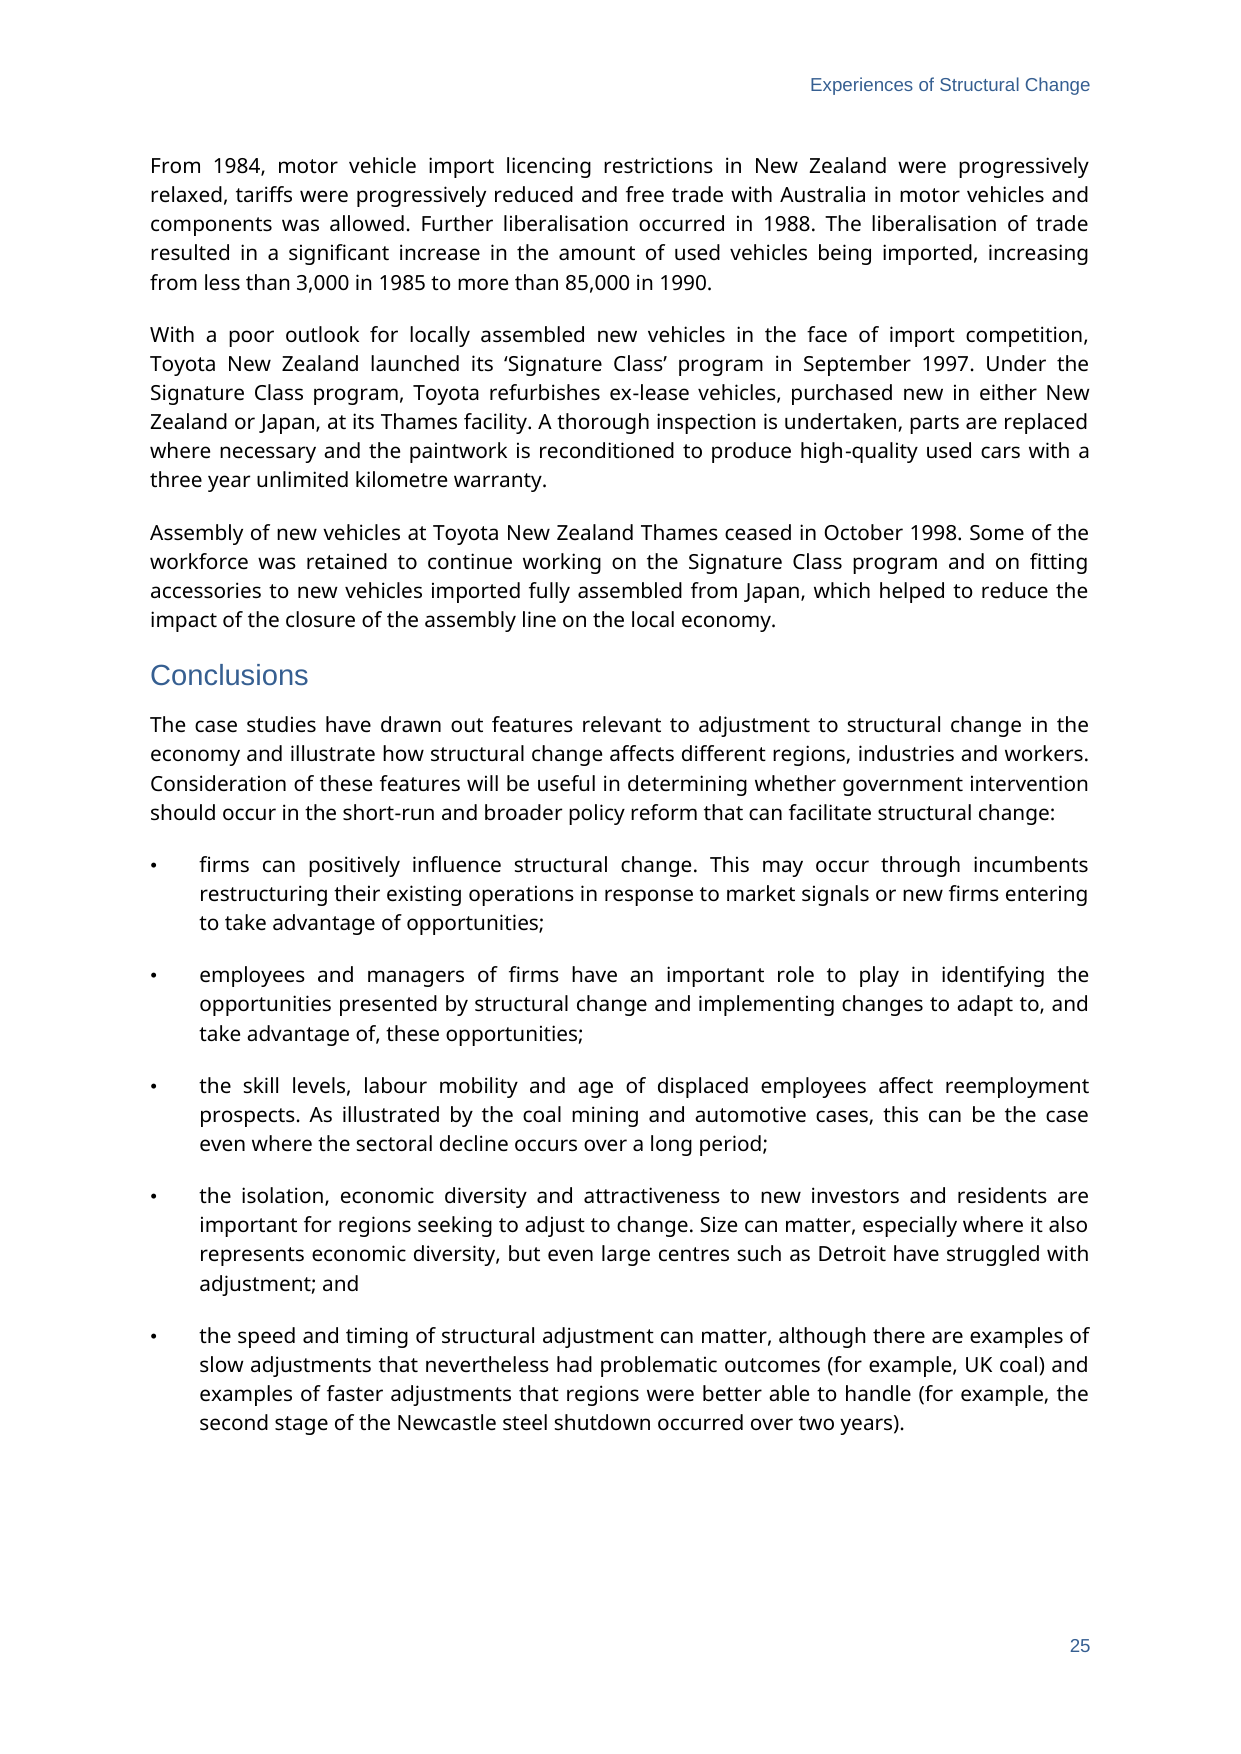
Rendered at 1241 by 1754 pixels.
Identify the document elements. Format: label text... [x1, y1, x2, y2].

subtitle Conclusions [150, 658, 1090, 692]
text Assembly of new vehicles at Toyota New Zealand Thames ceased in October 1998. Some of the workforce was retained to continue working on the Signature Class program and on fitting accessories to new vehicles imported fully assembled from Japan, which helped to reduce the impact of the closure of the assembly line on the local economy. [150, 517, 1090, 633]
text the skill levels, labour mobility and age of displaced employees affect reemployment prospects. As illustrated by the coal mining and automotive cases, this can be the case even where the sectoral decline occurs over a long period; [150, 1070, 1090, 1157]
text firms can positively influence structural change. This may occur through incumbents restructuring their existing operations in response to market signals or new firms entering to take advantage of opportunities; [150, 849, 1090, 936]
text With a poor outlook for locally assembled new vehicles in the face of import competition, Toyota New Zealand launched its ‘Signature Class’ program in September 1997. Under the Signature Class program, Toyota refurbishes ex-lease vehicles, purchased new in either New Zealand or Japan, at its Thames facility. A thorough inspection is undertaken, parts are replaced where necessary and the paintwork is reconditioned to produce high-quality used cars with a three year unlimited kilometre warranty. [150, 319, 1090, 494]
text The case studies have drawn out features relevant to adjustment to structural change in the economy and illustrate how structural change affects different regions, industries and workers. Consideration of these features will be useful in determining whether government intervention should occur in the short-run and broader policy reform that can facilitate structural change: [150, 709, 1090, 826]
text From 1984, motor vehicle import licencing restrictions in New Zealand were progressively relaxed, tariffs were progressively reduced and free trade with Australia in motor vehicles and components was allowed. Further liberalisation occurred in 1988. The liberalisation of trade resulted in a significant increase in the amount of used vehicles being imported, increasing from less than 3,000 in 1985 to more than 85,000 in 1990. [150, 150, 1090, 296]
text the speed and timing of structural adjustment can matter, although there are examples of slow adjustments that nevertheless had problematic outcomes (for example, UK coal) and examples of faster adjustments that regions were better able to handle (for example, the second stage of the Newcastle steel shutdown occurred over two years). [150, 1320, 1090, 1436]
text the isolation, economic diversity and attractiveness to new investors and residents are important for regions seeking to adjust to change. Size can matter, especially where it also represents economic diversity, but even large centres such as Detroit have struggled with adjustment; and [150, 1180, 1090, 1297]
text employees and managers of firms have an important role to play in identifying the opportunities presented by structural change and implementing changes to adapt to, and take advantage of, these opportunities; [150, 959, 1090, 1047]
